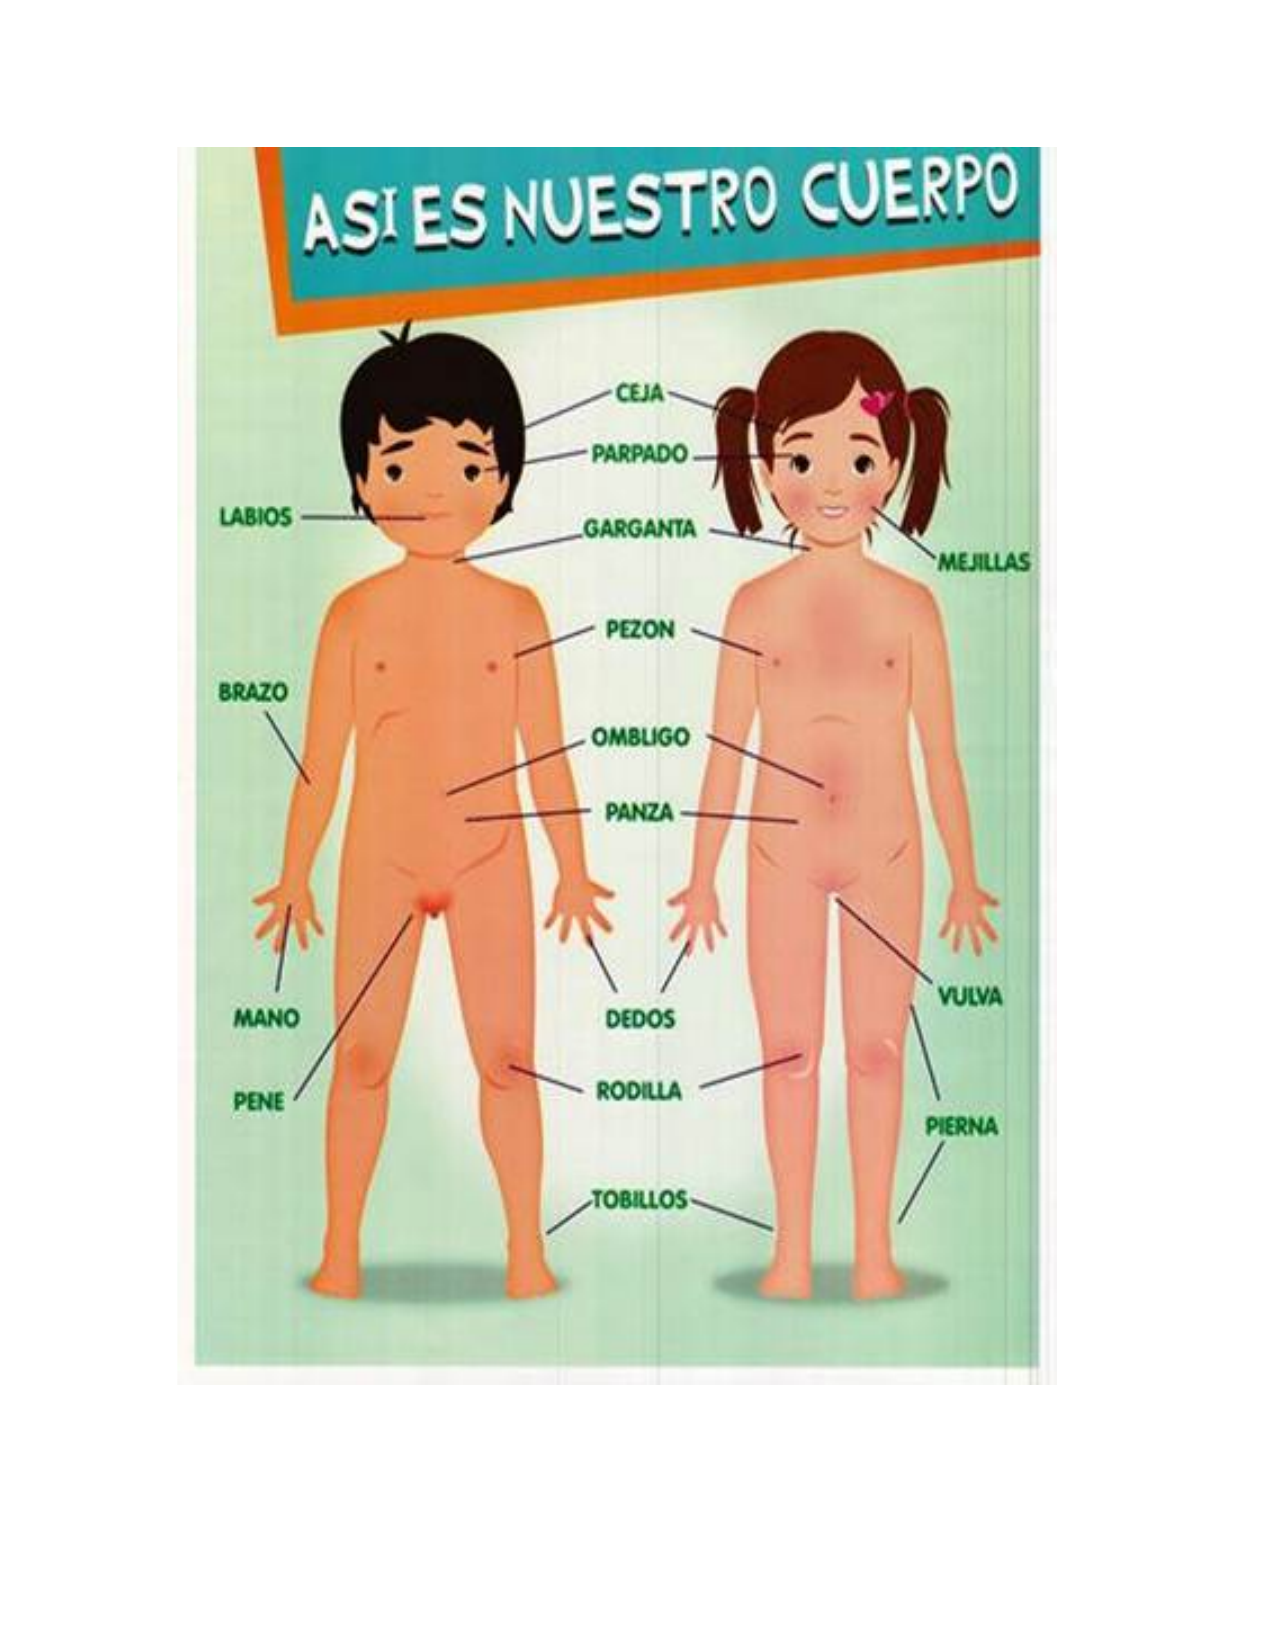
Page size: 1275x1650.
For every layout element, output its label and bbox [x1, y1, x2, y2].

picture [177, 147, 1057, 1385]
